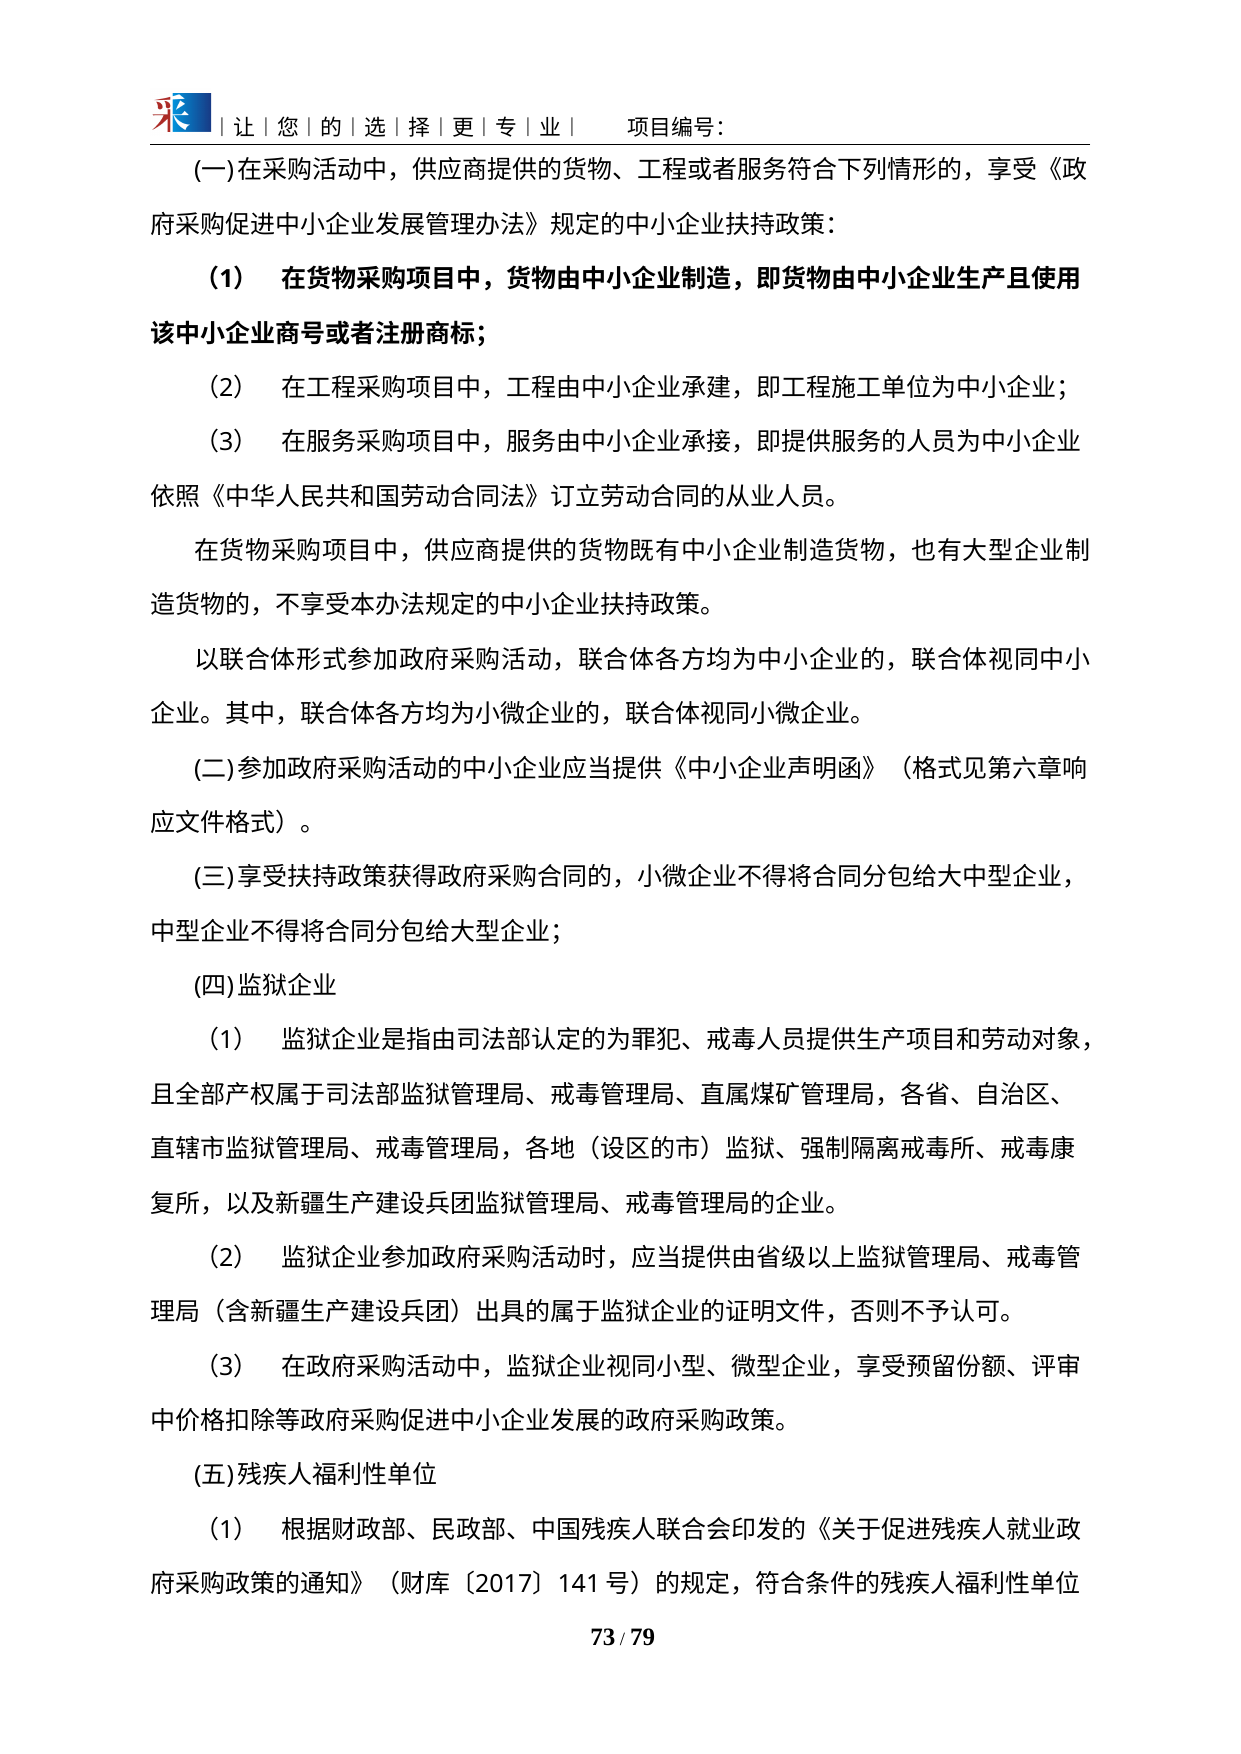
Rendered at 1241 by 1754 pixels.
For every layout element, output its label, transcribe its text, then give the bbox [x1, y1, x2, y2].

list 参加政府采购活动的中小企业应当提供《中小企业声明函》（格式见第六章响应文件格式）。 [150, 748, 1090, 839]
list 在服务采购项目中，服务由中小企业承接，即提供服务的人员为中小企业依照《中华人民共和国劳动合同法》订立劳动合同的从业人员。 [150, 422, 1090, 512]
list 在采购活动中，供应商提供的货物、工程或者服务符合下列情形的，享受《政府采购促进中小企业发展管理办法》规定的中小企业扶持政策： [150, 150, 1090, 241]
list 监狱企业 [150, 966, 1090, 1002]
list 在政府采购活动中，监狱企业视同小型、微型企业，享受预留份额、评审中价格扣除等政府采购促进中小企业发展的政府采购政策。 [150, 1346, 1090, 1437]
text 在货物采购项目中，供应商提供的货物既有中小企业制造货物，也有大型企业制造货物的，不享受本办法规定的中小企业扶持政策。 [150, 531, 1090, 621]
list 享受扶持政策获得政府采购合同的，小微企业不得将合同分包给大中型企业，中型企业不得将合同分包给大型企业； [150, 857, 1090, 947]
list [150, 1509, 1090, 1600]
list 残疾人福利性单位 [150, 1455, 1090, 1491]
list 在工程采购项目中，工程由中小企业承建，即工程施工单位为中小企业； [150, 367, 1090, 404]
list 监狱企业是指由司法部认定的为罪犯、戒毒人员提供生产项目和劳动对象，且全部产权属于司法部监狱管理局、戒毒管理局、直属煤矿管理局，各省、自治区、直辖市监狱管理局、戒毒管理局，各地（设区的市）监狱、强制隔离戒毒所、戒毒康复所，以及新疆生产建设兵团监狱管理局、戒毒管理局的企业。 [150, 1020, 1090, 1219]
list 监狱企业参加政府采购活动时，应当提供由省级以上监狱管理局、戒毒管理局（含新疆生产建设兵团）出具的属于监狱企业的证明文件，否则不予认可。 [150, 1237, 1090, 1328]
list 在货物采购项目中，货物由中小企业制造，即货物由中小企业生产且使用该中小企业商号或者注册商标； [150, 259, 1090, 349]
text 以联合体形式参加政府采购活动，联合体各方均为中小企业的，联合体视同中小企业。其中，联合体各方均为小微企业的，联合体视同小微企业。 [150, 639, 1090, 730]
picture [150, 88, 212, 136]
